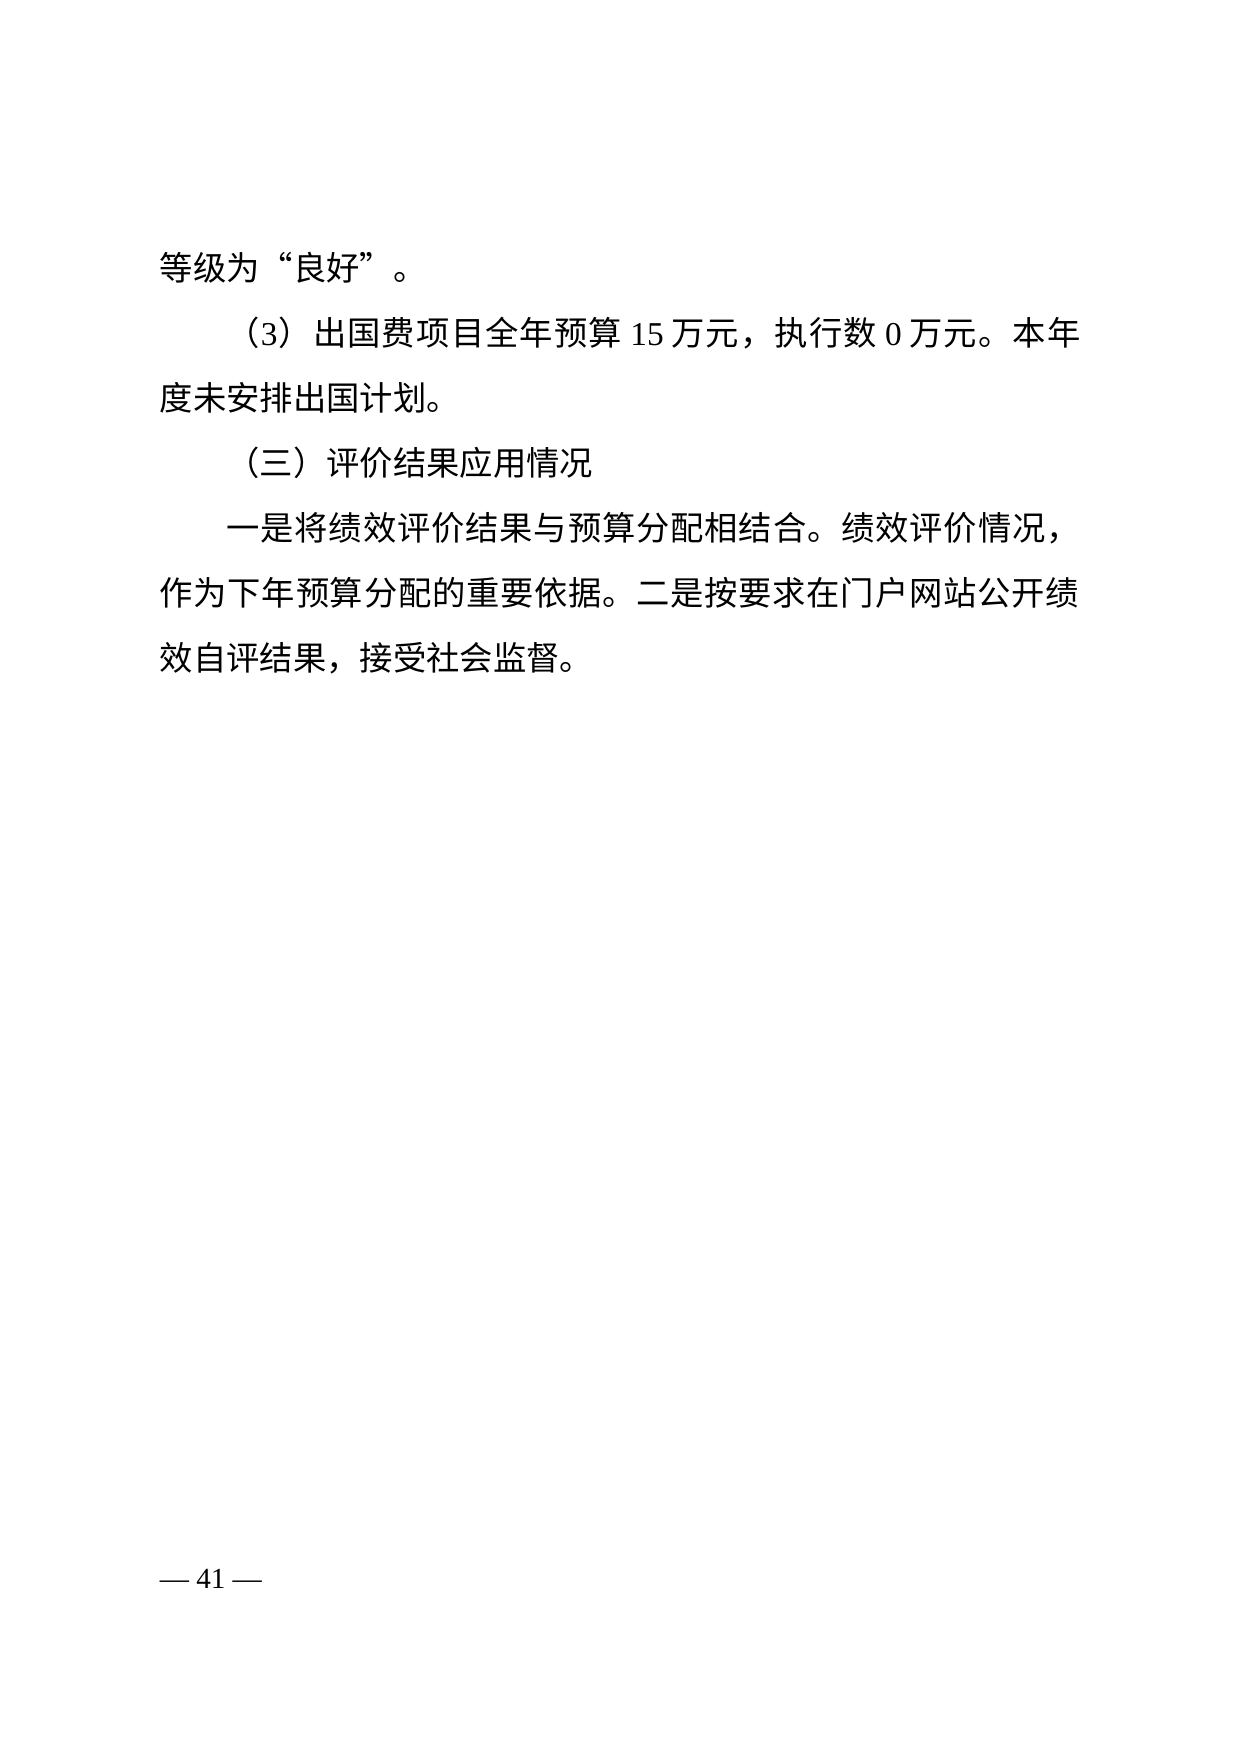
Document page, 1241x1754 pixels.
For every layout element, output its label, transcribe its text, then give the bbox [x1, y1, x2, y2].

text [159, 233, 1081, 298]
text （3）出国费项目全年预算15万元，执行数0万元。本年度未安排出国计划。 [159, 298, 1081, 428]
text （三）评价结果应用情况 [159, 428, 1081, 493]
text 一是将绩效评价结果与预算分配相结合。绩效评价情况，作为下年预算分配的重要依据。二是按要求在门户网站公开绩效自评结果，接受社会监督。 [159, 493, 1081, 688]
